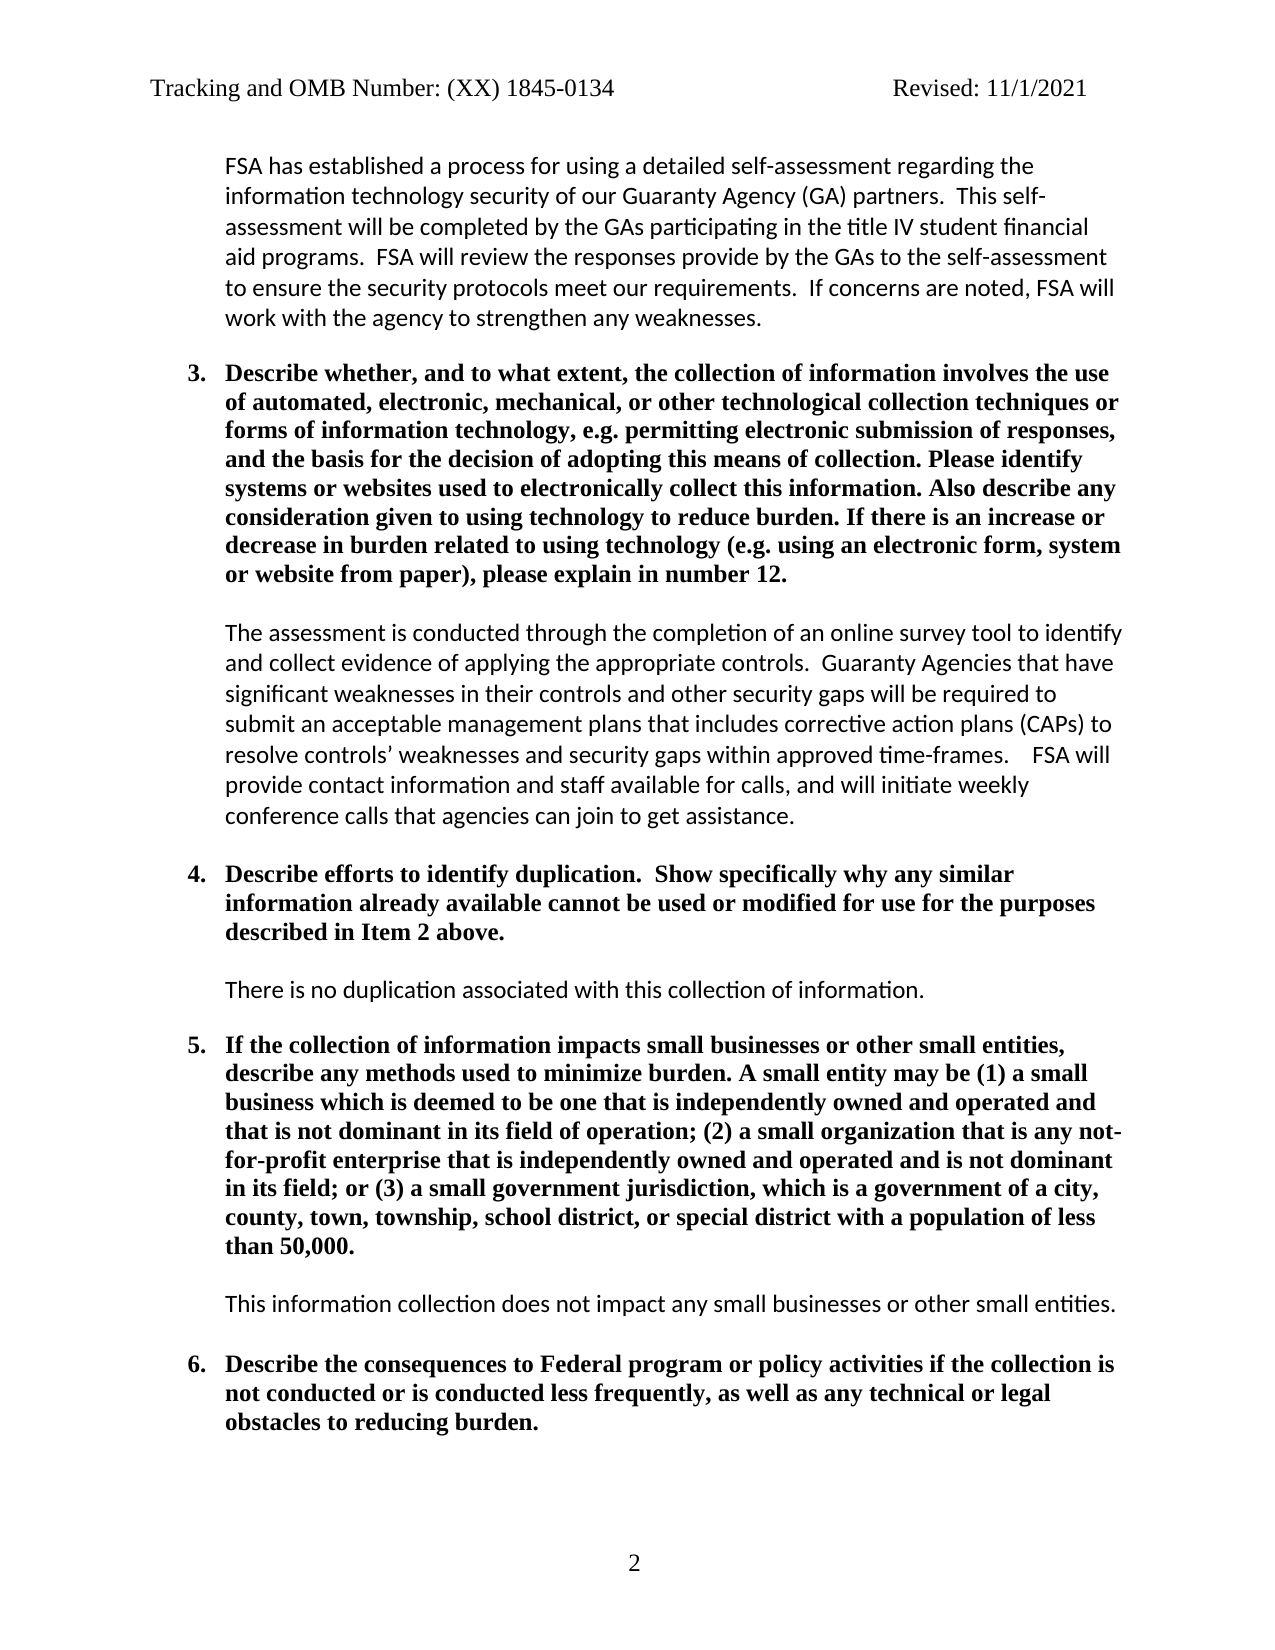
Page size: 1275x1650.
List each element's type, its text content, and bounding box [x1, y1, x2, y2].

list There is no duplication associated with this collection of information. [225, 974, 1125, 1005]
list Describe whether, and to what extent, the collection of information involves the use of automated, electronic, mechanical, or other technological collection techniques or forms of information technology, e.g. permitting electronic submission of responses, and the basis for the decision of adopting this means of collection. Please identify systems or websites used to electronically collect this information. Also describe any consideration given to using technology to reduce burden. If there is an increase or decrease in burden related to using technology (e.g. using an electronic form, system or website from paper), please explain in number 12. [187, 358, 1125, 588]
list Describe efforts to identify duplication. Show specifically why any similar information already available cannot be used or modified for use for the purposes described in Item 2 above. [187, 859, 1125, 946]
text This information collection does not impact any small businesses or other small entities. [225, 1288, 1125, 1319]
text The assessment is conducted through the completion of an online survey tool to identify and collect evidence of applying the appropriate controls. Guaranty Agencies that have significant weaknesses in their controls and other security gaps will be required to submit an acceptable management plans that includes corrective action plans (CAPs) to resolve controls’ weaknesses and security gaps within approved time-frames. FSA will provide contact information and staff available for calls, and will initiate weekly conference calls that agencies can join to get assistance. [225, 617, 1125, 831]
list Describe the consequences to Federal program or policy activities if the collection is not conducted or is conducted less frequently, as well as any technical or legal obstacles to reducing burden. [187, 1349, 1125, 1436]
text FSA has established a process for using a detailed self-assessment regarding the information technology security of our Guaranty Agency (GA) partners. This self-assessment will be completed by the GAs participating in the title IV student financial aid programs. FSA will review the responses provide by the GAs to the self-assessment to ensure the security protocols meet our requirements. If concerns are noted, FSA will work with the agency to strengthen any weaknesses. [225, 150, 1125, 333]
list If the collection of information impacts small businesses or other small entities, describe any methods used to minimize burden. A small entity may be (1) a small business which is deemed to be one that is independently owned and operated and that is not dominant in its field of operation; (2) a small organization that is any not-for-profit enterprise that is independently owned and operated and is not dominant in its field; or (3) a small government jurisdiction, which is a government of a city, county, town, township, school district, or special district with a population of less than 50,000. [187, 1030, 1125, 1260]
